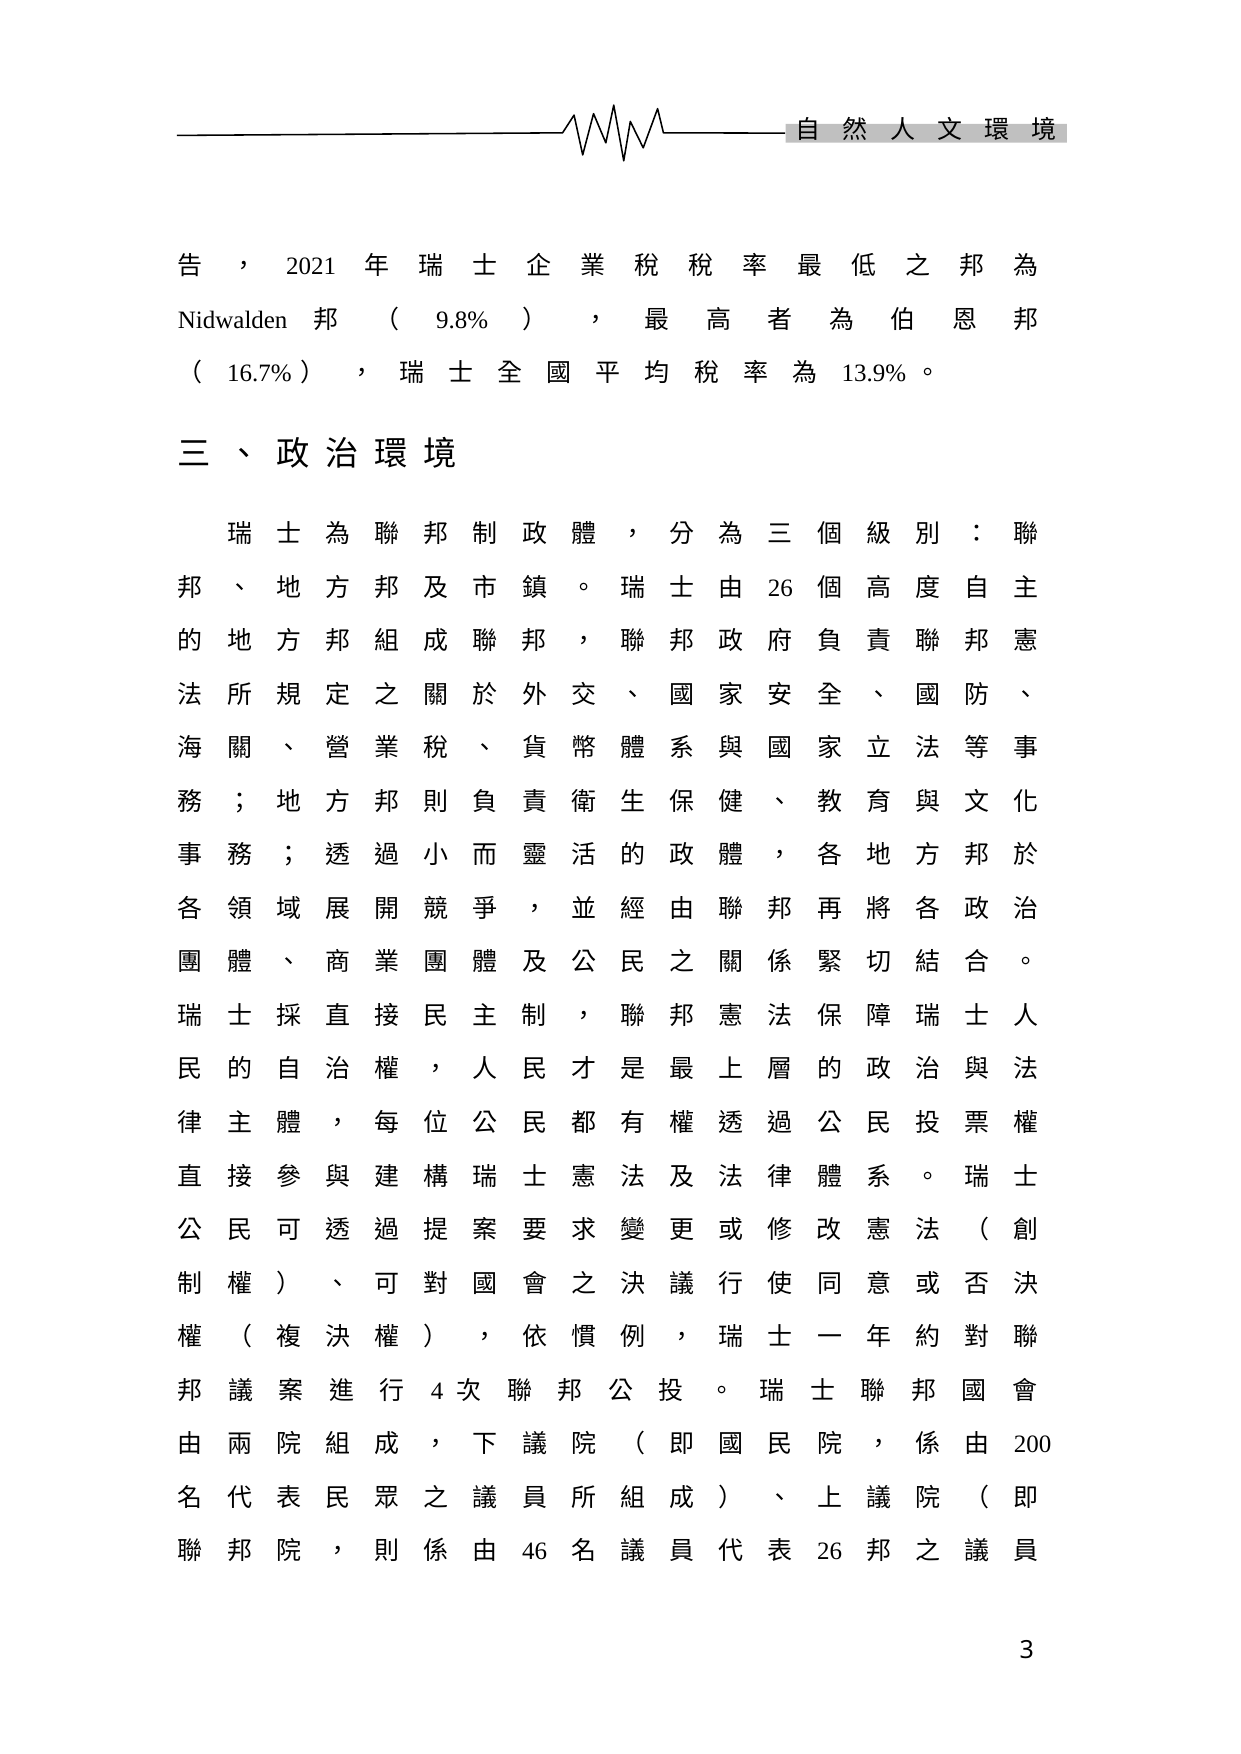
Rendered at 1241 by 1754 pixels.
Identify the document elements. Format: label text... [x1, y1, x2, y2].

text 三、政治環境 [178, 424, 1063, 478]
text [178, 505, 1063, 1576]
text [178, 237, 1063, 398]
